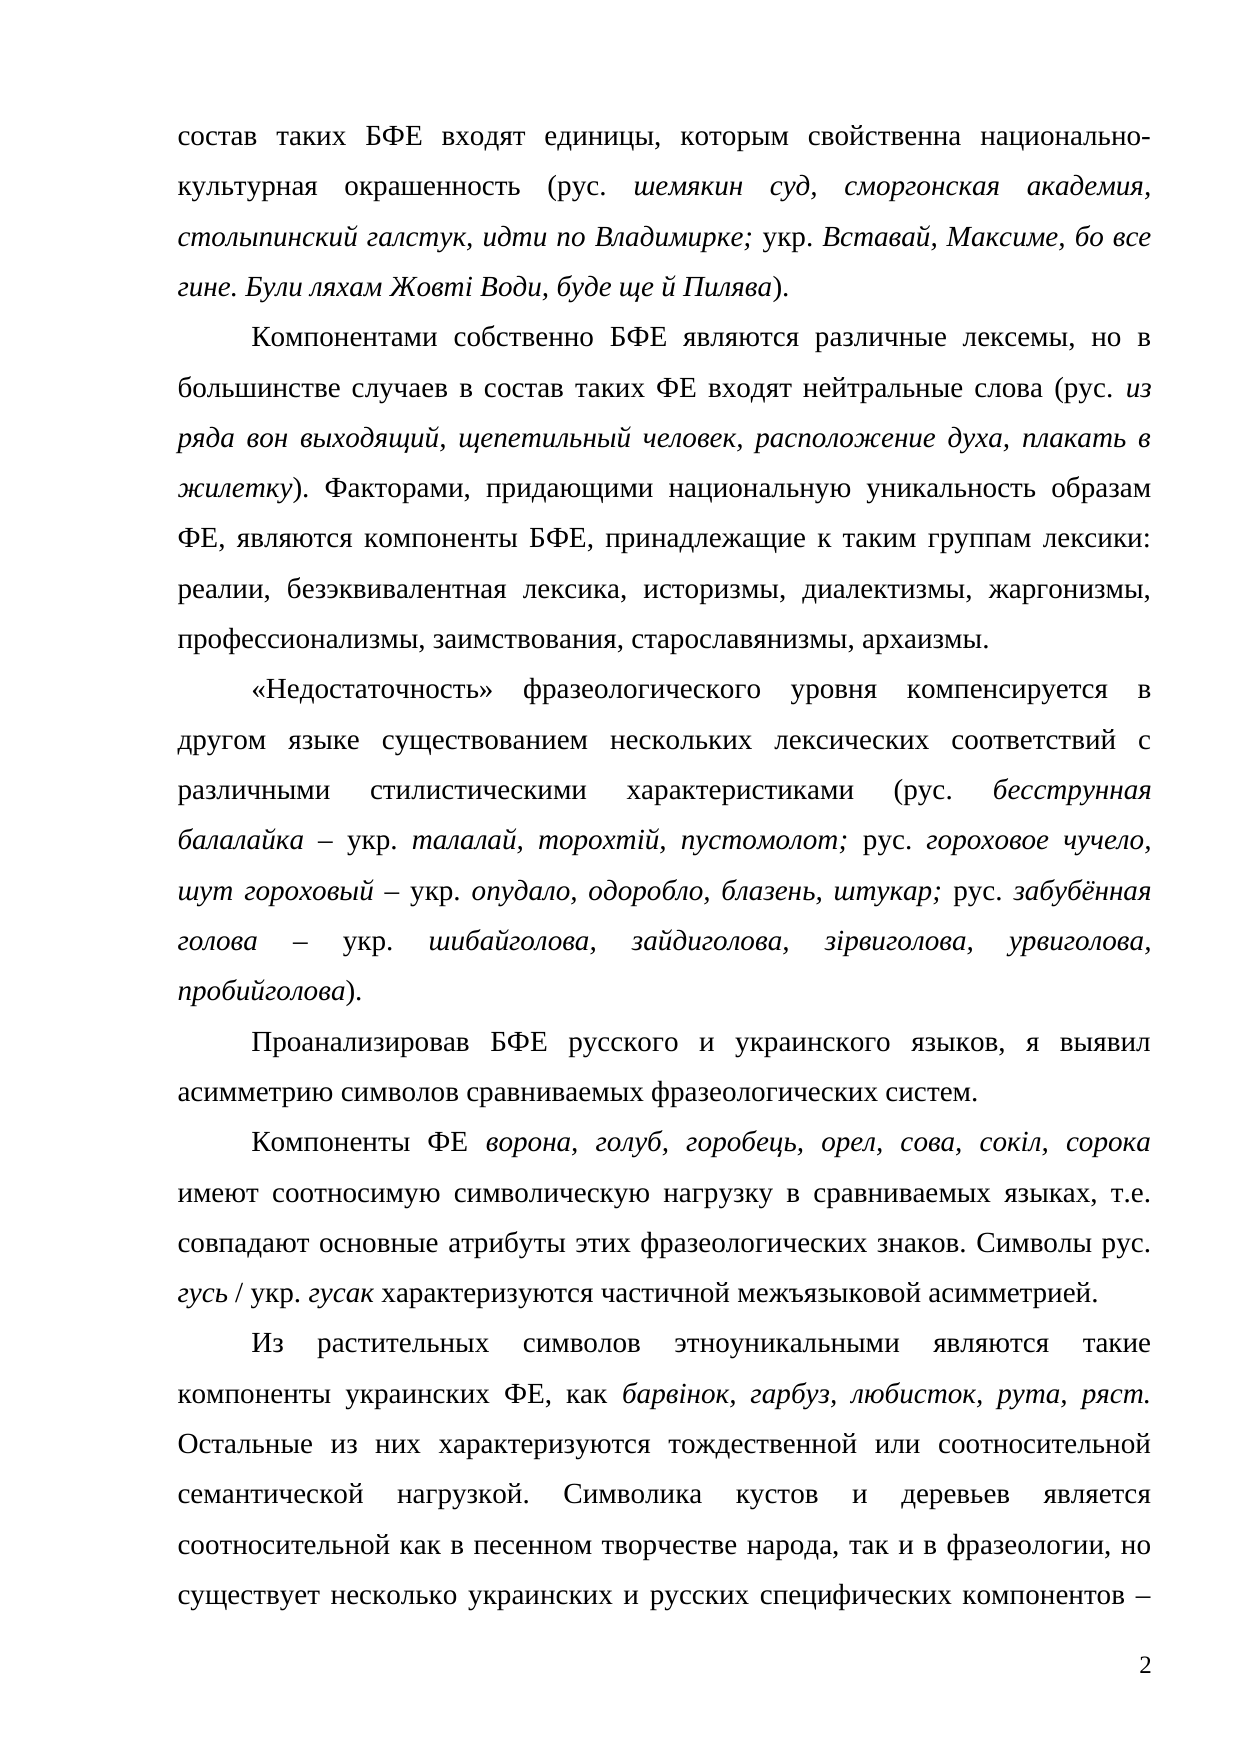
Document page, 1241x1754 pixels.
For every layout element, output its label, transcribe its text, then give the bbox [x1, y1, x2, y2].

text Компонентами собственно БФЕ являются различные лексемы, но в большинстве случаев в состав таких ФЕ входят нейтральные слова (рус. из ряда вон выходящий, щепетильный человек, расположение духа, плакать в жилетку). Факторами, придающими национальную уникальность образам ФЕ, являются компоненты БФЕ, принадлежащие к таким группам лексики: реалии, безэквивалентная лексика, историзмы, диалектизмы, жаргонизмы, профессионализмы, заимствования, старославянизмы, архаизмы. [177, 319, 1152, 655]
text «Недостаточность» фразеологического уровня компенсируется в другом языке существованием нескольких лексических соответствий с различными стилистическими характеристиками (рус. бесструнная балалайка – укр. талалай, торохтій, пустомолот; рус. гороховое чучело, шут гороховый – укр. опудало, одоробло, блазень, штукар; рус. забубённая голова – укр. шибайголова, зайдиголова, зірвиголова, урвиголова, пробийголова). [177, 672, 1152, 1007]
text Проанализировав БФЕ русского и украинского языков, я выявил асимметрию символов сравниваемых фразеологических систем. [177, 1024, 1152, 1108]
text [177, 1326, 1152, 1611]
text Компоненты ФЕ ворона, голуб, горобець, орел, сова, сокіл, сорока имеют соотносимую символическую нагрузку в сравниваемых языках, т.е. совпадают основные атрибуты этих фразеологических знаков. Символы рус. гусь / укр. гусак характеризуются частичной межъязыковой асимметрией. [177, 1124, 1152, 1309]
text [177, 118, 1152, 303]
